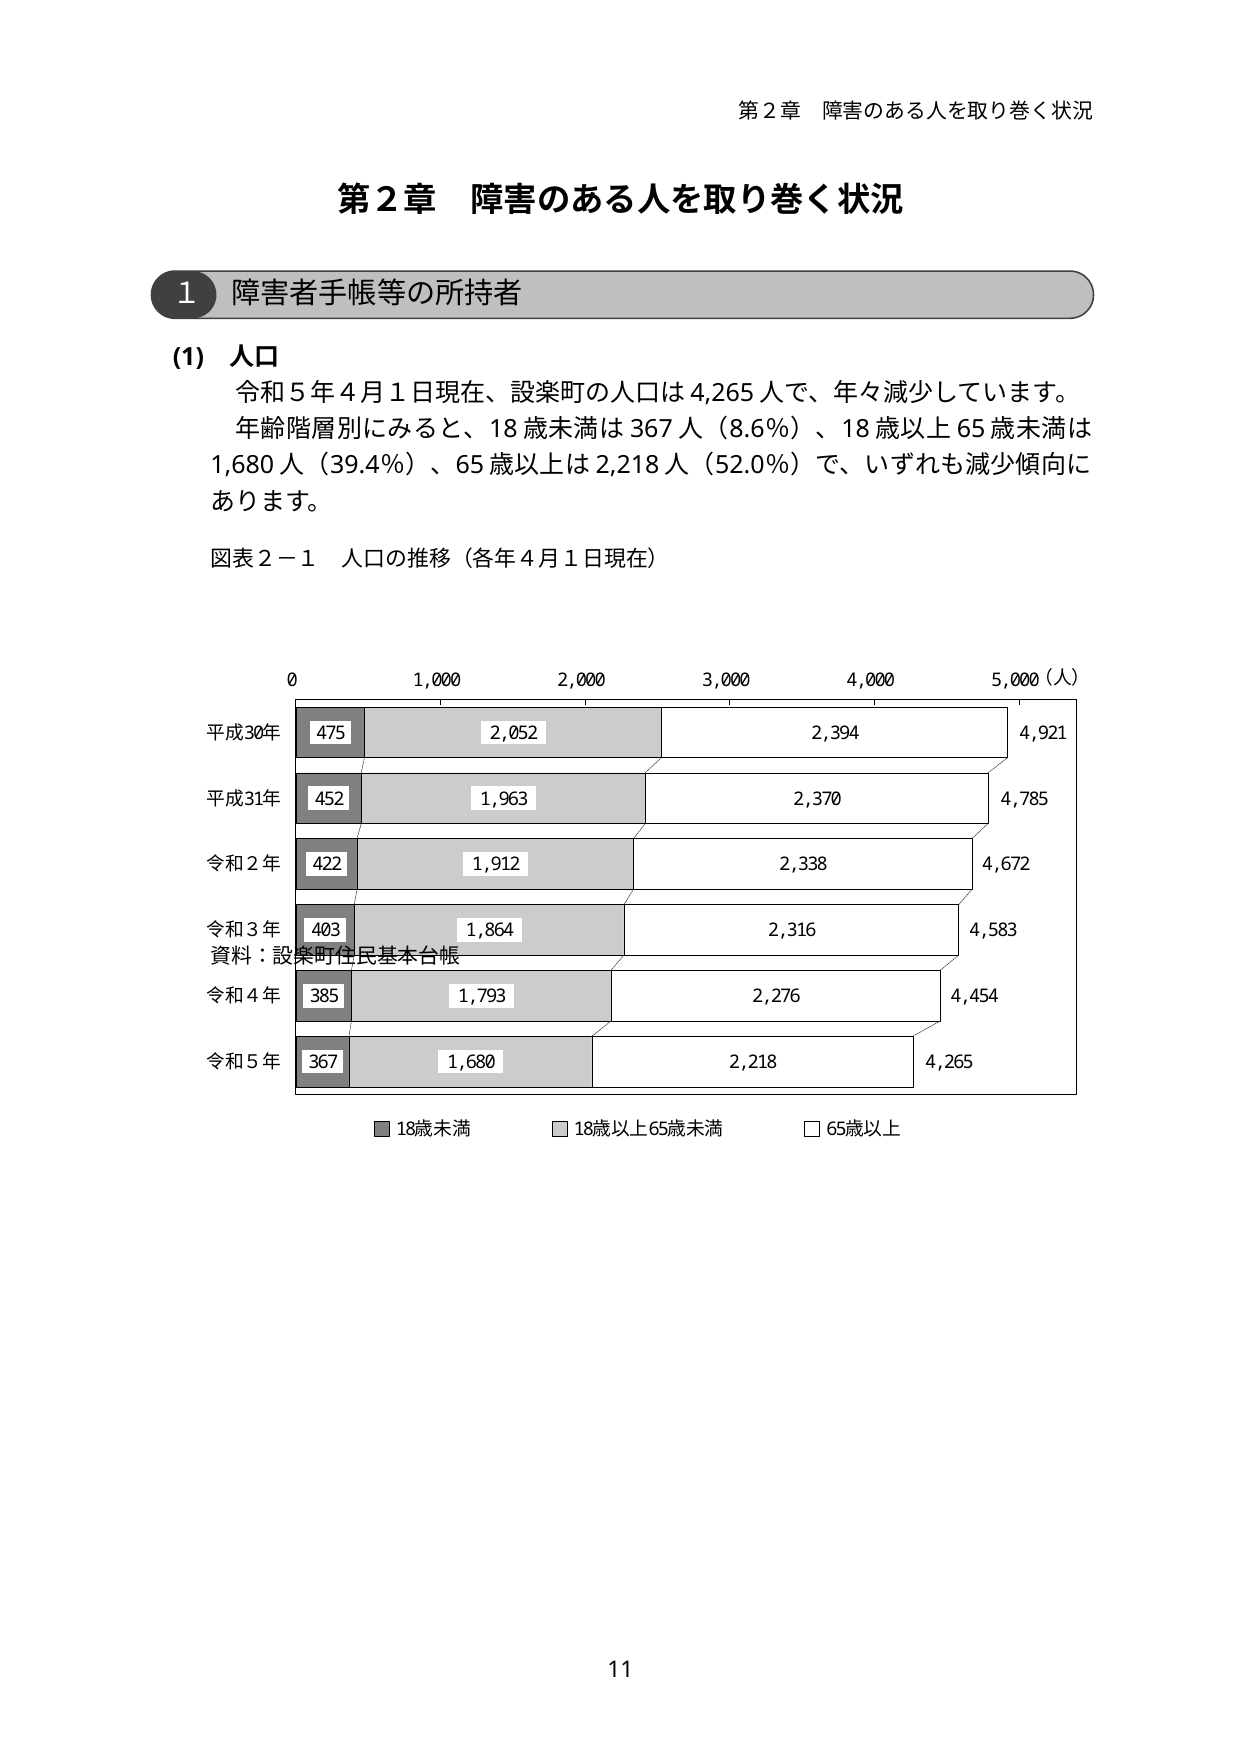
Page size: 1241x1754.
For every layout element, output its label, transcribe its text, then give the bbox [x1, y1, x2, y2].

text 令和５年４月１日現在、設楽町の人口は4,265人で、年々減少しています。 [210, 372, 1092, 409]
subtitle 人口 [173, 336, 1092, 372]
text 年齢階層別にみると、18歳未満は367人（8.6％）、18歳以上65歳未満は1,680人（39.4％）、65歳以上は2,218人（52.0％）で、いずれも減少傾向にあります。 [210, 409, 1092, 517]
subtitle １ 障害者手帳等の所持者 [173, 270, 1092, 312]
text 図表２－１ 人口の推移（各年４月１日現在） [210, 541, 1092, 573]
text 資料：設楽町住民基本台帳 [210, 939, 1092, 970]
text 第２章 障害のある人を取り巻く状況 [148, 173, 1092, 221]
